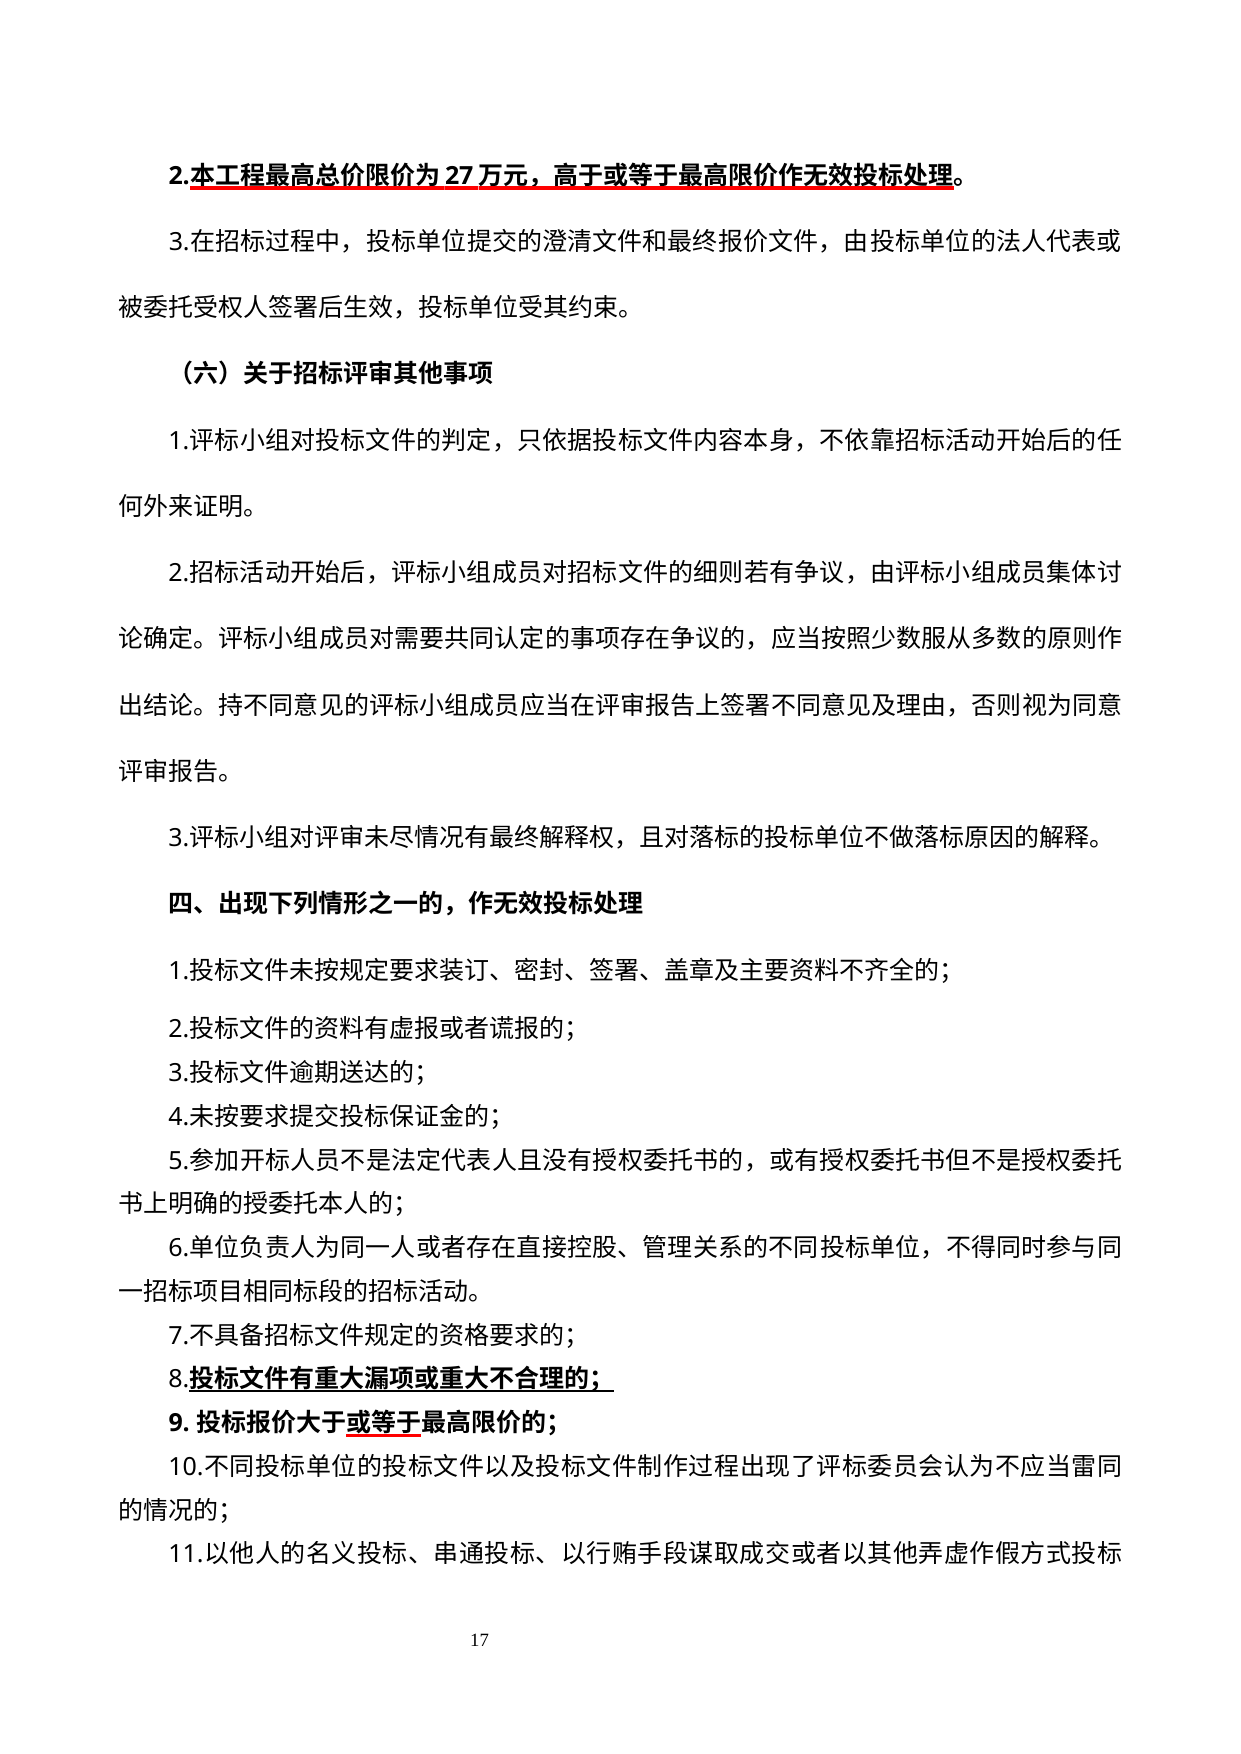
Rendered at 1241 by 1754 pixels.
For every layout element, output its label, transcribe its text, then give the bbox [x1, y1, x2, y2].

text （六）关于招标评审其他事项 [118, 339, 1122, 405]
text 9. 投标报价大于或等于最高限价的； [118, 1395, 1122, 1439]
text 1.评标小组对投标文件的判定，只依据投标文件内容本身，不依靠招标活动开始后的任何外来证明。 [118, 405, 1122, 538]
text 2.本工程最高总价限价为27万元，高于或等于最高限价作无效投标处理。 [118, 140, 1122, 206]
text 4.未按要求提交投标保证金的； [118, 1089, 1122, 1133]
text 1.投标文件未按规定要求装订、密封、签署、盖章及主要资料不齐全的； [118, 935, 1122, 1001]
text 3.评标小组对评审未尽情况有最终解释权，且对落标的投标单位不做落标原因的解释。 [118, 803, 1122, 869]
text 10.不同投标单位的投标文件以及投标文件制作过程出现了评标委员会认为不应当雷同的情况的； [118, 1439, 1122, 1526]
text 四、出现下列情形之一的，作无效投标处理 [118, 869, 1122, 935]
text 3.在招标过程中，投标单位提交的澄清文件和最终报价文件，由投标单位的法人代表或被委托受权人签署后生效，投标单位受其约束。 [118, 206, 1122, 339]
text 5.参加开标人员不是法定代表人且没有授权委托书的，或有授权委托书但不是授权委托书上明确的授委托本人的； [118, 1133, 1122, 1220]
text 6.单位负责人为同一人或者存在直接控股、管理关系的不同投标单位，不得同时参与同一招标项目相同标段的招标活动。 [118, 1220, 1122, 1308]
text 2.招标活动开始后，评标小组成员对招标文件的细则若有争议，由评标小组成员集体讨论确定。评标小组成员对需要共同认定的事项存在争议的，应当按照少数服从多数的原则作出结论。持不同意见的评标小组成员应当在评审报告上签署不同意见及理由，否则视为同意评审报告。 [118, 538, 1122, 803]
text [118, 1526, 1122, 1570]
text 7.不具备招标文件规定的资格要求的； [118, 1308, 1122, 1351]
text 3.投标文件逾期送达的； [118, 1045, 1122, 1089]
text 2.投标文件的资料有虚报或者谎报的； [118, 1001, 1122, 1045]
text 8.投标文件有重大漏项或重大不合理的； [118, 1351, 1122, 1395]
